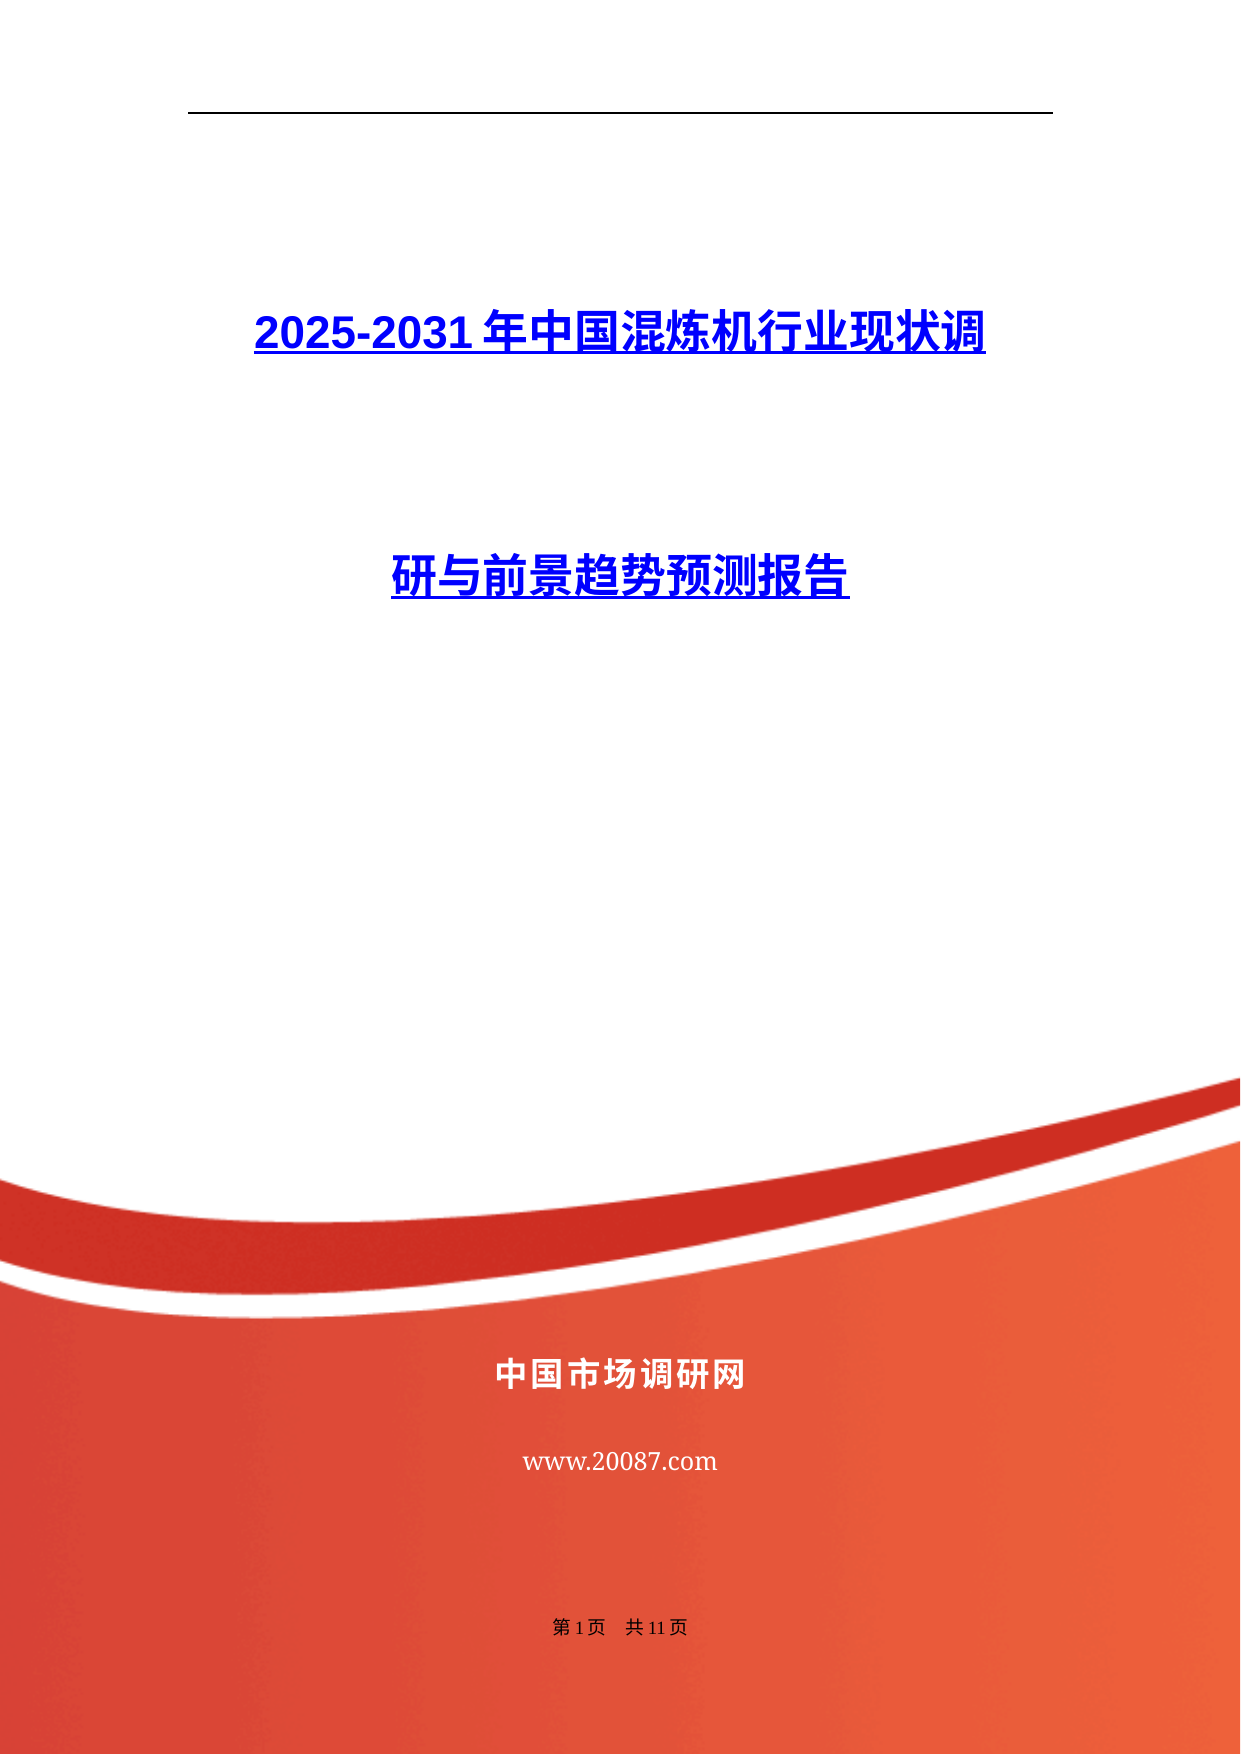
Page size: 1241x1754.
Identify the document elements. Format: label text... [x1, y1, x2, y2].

picture [0, 1006, 1241, 1754]
subtitle 中国市场调研网 [187, 1339, 1053, 1404]
table_header 2025-2031年中国混炼机行业现状调研与前景趋势预测报告 [188, 207, 1053, 773]
text www.20087.com [187, 1428, 1053, 1493]
